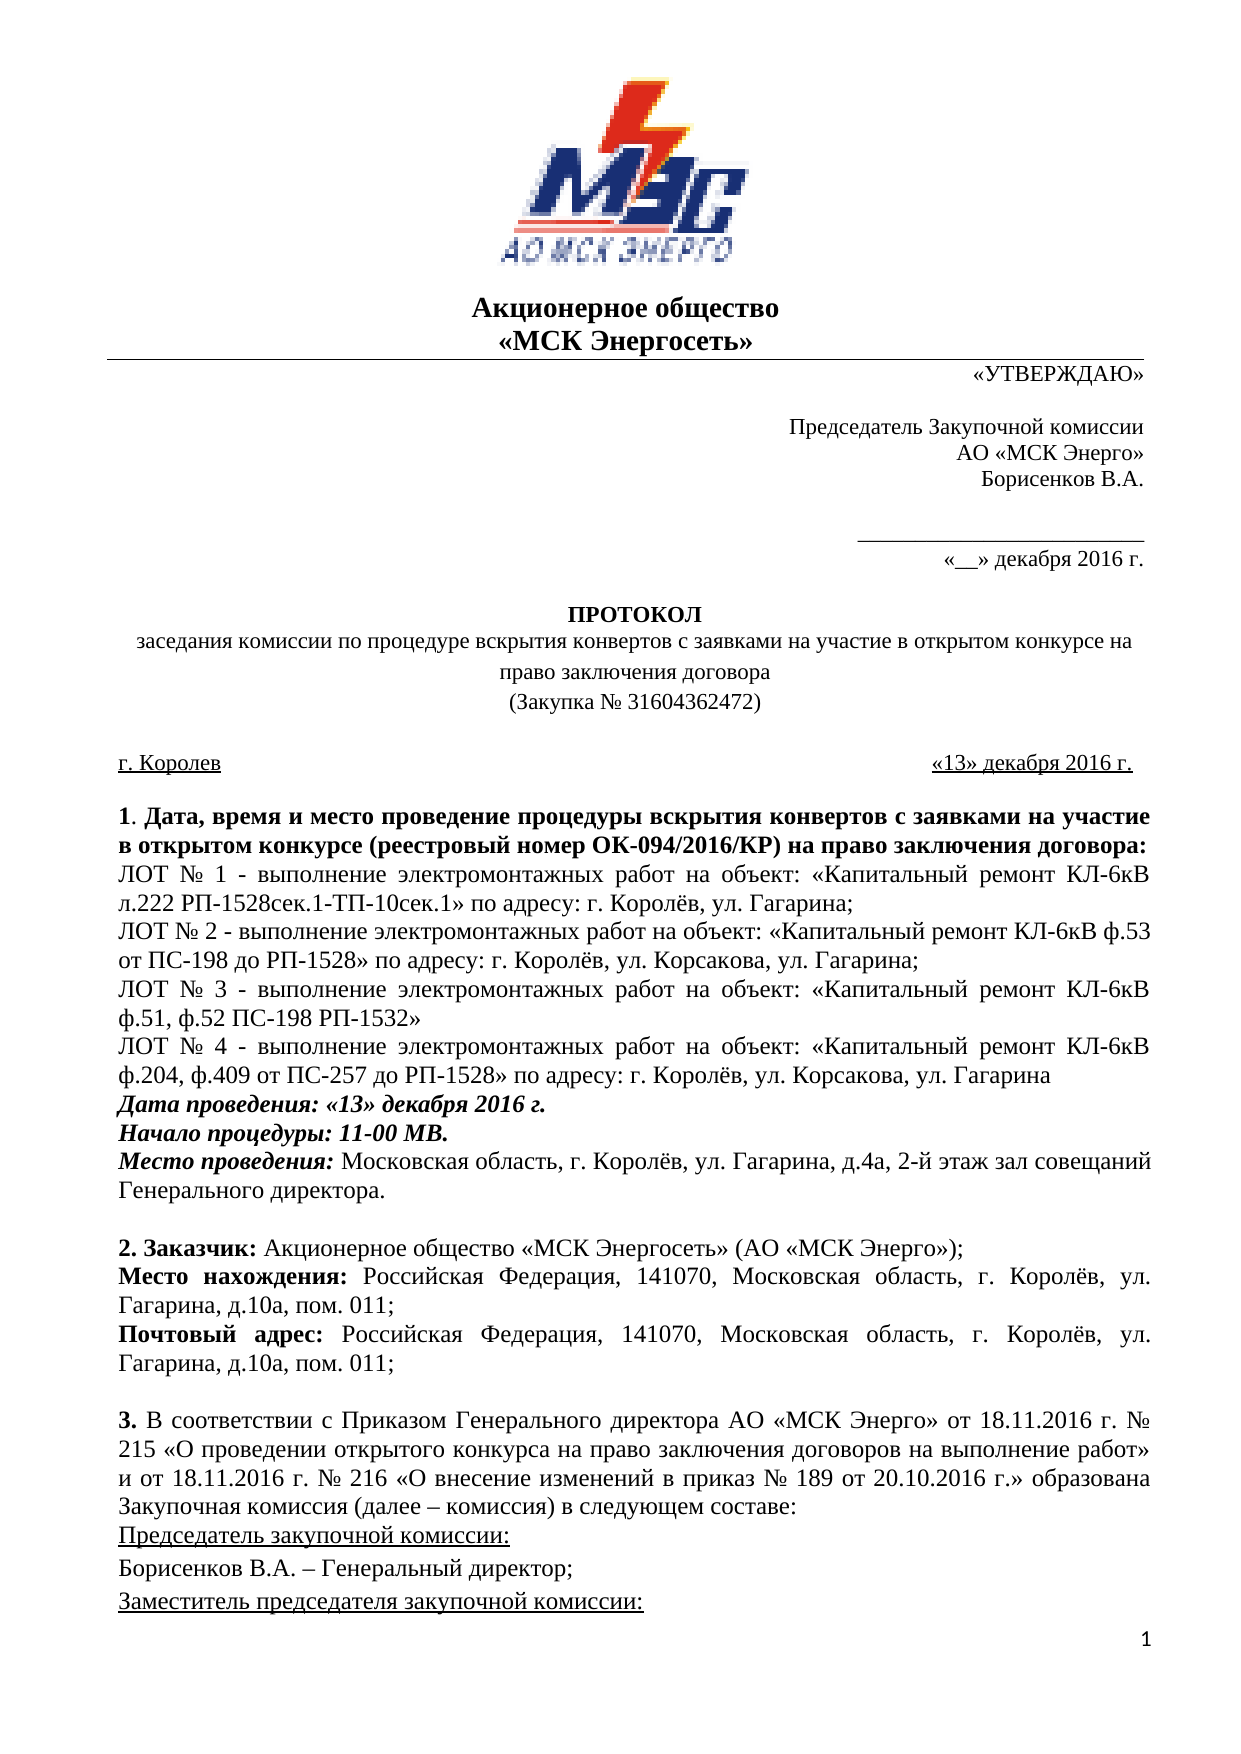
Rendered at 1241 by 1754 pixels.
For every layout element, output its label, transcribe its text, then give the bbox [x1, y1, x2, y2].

text ЛОТ № 3 - выполнение электромонтажных работ на объект: «Капитальный ремонт КЛ-6кВ ф.51, ф.52 ПС-198 РП-1532» [118, 974, 1152, 1031]
text Почтовый адрес: Российская Федерация, 141070, Московская область, г. Королёв, ул. Гагарина, д.10а, пом. 011; [118, 1319, 1152, 1376]
subtitle 2. Заказчик: Акционерное общество «МСК Энергосеть» (АО «МСК Энерго»); [118, 1233, 1152, 1261]
title АО «МСК Энерго» [107, 439, 1144, 466]
title «УТВЕРЖДАЮ» [107, 360, 1144, 386]
text «МСК Энергосеть» [107, 323, 1144, 359]
title _________________________ [107, 518, 1144, 544]
text Заместитель председателя закупочной комиссии: [118, 1586, 1152, 1615]
text Начало процедуры: 11-00 МВ. [118, 1118, 1152, 1146]
text Акционерное общество [107, 290, 1144, 323]
text ЛОТ № 4 - выполнение электромонтажных работ на объект: «Капитальный ремонт КЛ-6кВ ф.204, ф.409 от ПС-257 до РП-1528» по адресу: г. Королёв, ул. Корсакова, ул. Гагарина [118, 1031, 1152, 1089]
text Председатель закупочной комиссии: [118, 1520, 1152, 1549]
text ПРОТОКОЛ [118, 601, 1152, 627]
text Место нахождения: Российская Федерация, 141070, Московская область, г. Королёв, ул. Гагарина, д.10а, пом. 011; [118, 1261, 1152, 1319]
text Дата проведения: «13» декабря 2016 г. [118, 1089, 1152, 1118]
text Борисенков В.А. – Генеральный директор; [118, 1553, 1152, 1582]
subtitle г. Королев «13» декабря 2016 г. [118, 749, 1152, 775]
title «__» декабря 2016 г. [107, 544, 1144, 571]
text Место проведения: Московская область, г. Королёв, ул. Гагарина, д.4а, 2-й этаж зал совещаний Генерального директора. [118, 1146, 1152, 1204]
title Борисенков В.А. [107, 466, 1144, 492]
text заседания комиссии по процедуре вскрытия конвертов с заявками на участие в открытом конкурсе на право заключения договора [118, 627, 1152, 684]
text 1. Дата, время и место проведение процедуры вскрытия конвертов с заявками на участие в открытом конкурсе (реестровый номер ОК-094/2016/КР) на право заключения договора: [118, 801, 1152, 859]
text ЛОТ № 2 - выполнение электромонтажных работ на объект: «Капитальный ремонт КЛ-6кВ ф.53 от ПС-198 до РП-1528» по адресу: г. Королёв, ул. Корсакова, ул. Гагарина; [118, 916, 1152, 974]
text 3. В соответствии с Приказом Генерального директора АО «МСК Энерго» от 18.11.2016 г. № 215 «О проведении открытого конкурса на право заключения договоров на выполнение работ» и от 18.11.2016 г. № 216 «О внесение изменений в приказ № 189 от 20.10.2016 г.» образована Закупочная комиссия (далее – комиссия) в следующем составе: [118, 1405, 1152, 1520]
title Председатель Закупочной комиссии [107, 413, 1144, 439]
text ЛОТ № 1 - выполнение электромонтажных работ на объект: «Капитальный ремонт КЛ-6кВ л.222 РП-1528сек.1-ТП-10сек.1» по адресу: г. Королёв, ул. Гагарина; [118, 859, 1152, 916]
text (Закупка № 31604362472) [118, 688, 1152, 714]
